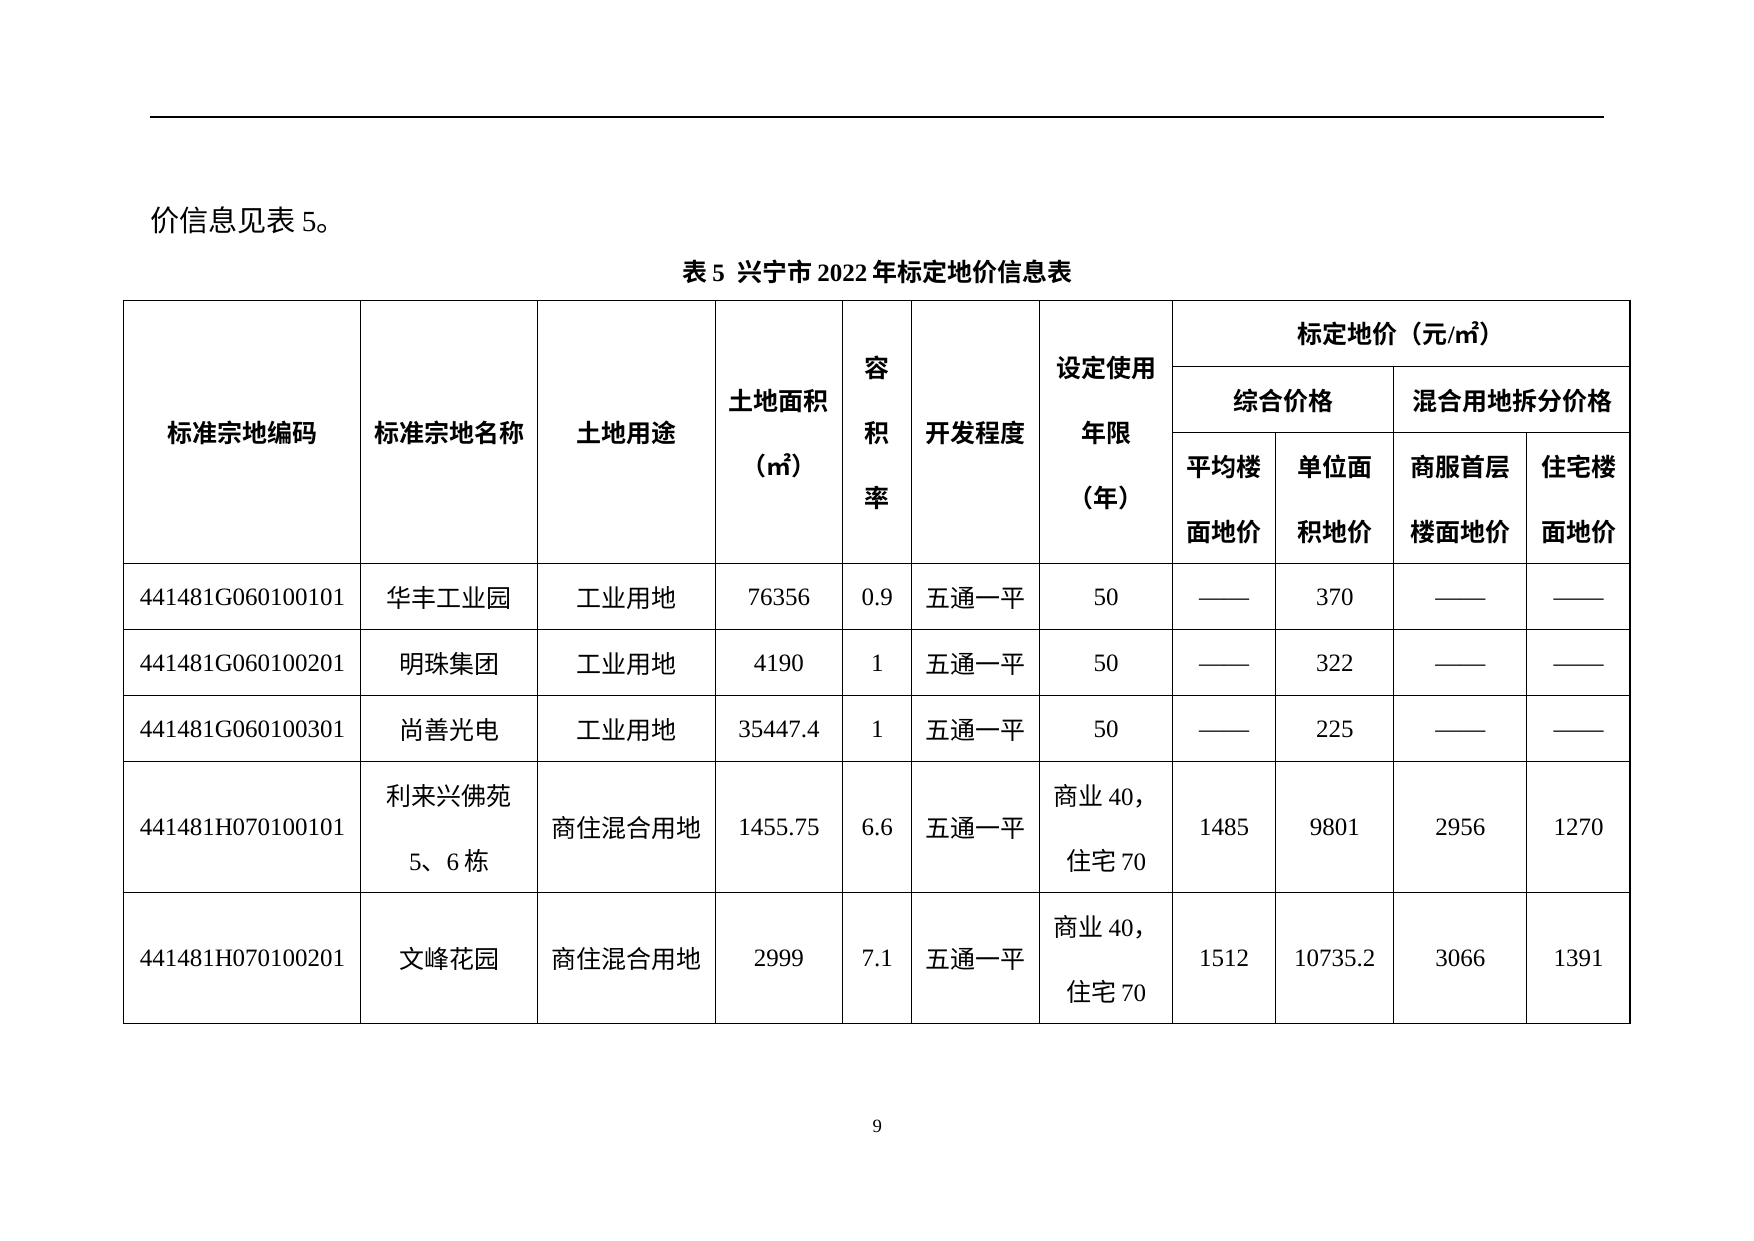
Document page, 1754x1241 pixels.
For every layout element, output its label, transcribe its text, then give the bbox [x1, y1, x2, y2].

table_header 标准宗地编码 [124, 301, 360, 563]
table_cell 五通一平 [912, 762, 1039, 892]
table_cell 混合用地拆分价格 [1394, 367, 1629, 432]
table_cell 商住混合用地 [538, 893, 715, 1023]
table_cell —— [1394, 564, 1526, 629]
table_cell 322 [1276, 630, 1393, 695]
table_cell 10735.2 [1276, 893, 1393, 1023]
table_cell —— [1394, 696, 1526, 761]
table_cell —— [1527, 696, 1629, 761]
table_cell 商业40，住宅70 [1040, 893, 1172, 1023]
table_cell 7.1 [843, 893, 911, 1023]
table_cell —— [1173, 630, 1275, 695]
table_cell 6.6 [843, 762, 911, 892]
table_cell 1455.75 [716, 762, 842, 892]
table_cell 50 [1040, 630, 1172, 695]
table_header 标准宗地名称 [361, 301, 537, 563]
table_cell 1391 [1527, 893, 1629, 1023]
table_cell 1 [843, 696, 911, 761]
table_cell 441481G060100201 [124, 630, 360, 695]
table_cell 2956 [1394, 762, 1526, 892]
table_cell 尚善光电 [361, 696, 537, 761]
table_cell 商住混合用地 [538, 762, 715, 892]
table_cell 工业用地 [538, 630, 715, 695]
table_cell 五通一平 [912, 564, 1039, 629]
table_cell 50 [1040, 564, 1172, 629]
table_cell 9801 [1276, 762, 1393, 892]
table_header 土地面积（㎡） [716, 301, 842, 563]
table_cell —— [1173, 564, 1275, 629]
table_header 标定地价（元/㎡） [1173, 301, 1629, 366]
table_header 设定使用年限（年） [1040, 301, 1172, 563]
table_cell 1270 [1527, 762, 1629, 892]
table_header 土地用途 [538, 301, 715, 563]
table_header 容积率 [843, 301, 911, 563]
table_cell 0.9 [843, 564, 911, 629]
table_cell —— [1394, 630, 1526, 695]
table_cell 商业40，住宅70 [1040, 762, 1172, 892]
table_cell 华丰工业园 [361, 564, 537, 629]
table_cell 441481G060100101 [124, 564, 360, 629]
table_cell 225 [1276, 696, 1393, 761]
text 表5 兴宁市2022年标定地价信息表 [150, 252, 1604, 289]
table_header 开发程度 [912, 301, 1039, 563]
table_cell 五通一平 [912, 696, 1039, 761]
table_cell 35447.4 [716, 696, 842, 761]
table_cell 单位面积地价 [1276, 433, 1393, 563]
table_cell 平均楼面地价 [1173, 433, 1275, 563]
table_cell 50 [1040, 696, 1172, 761]
table_cell 76356 [716, 564, 842, 629]
table_cell 住宅楼面地价 [1527, 433, 1629, 563]
table_cell —— [1527, 564, 1629, 629]
table_cell 1512 [1173, 893, 1275, 1023]
table_cell 综合价格 [1173, 367, 1393, 432]
table_cell 工业用地 [538, 696, 715, 761]
table_cell 370 [1276, 564, 1393, 629]
table_cell 五通一平 [912, 893, 1039, 1023]
table_cell —— [1527, 630, 1629, 695]
table_cell 1485 [1173, 762, 1275, 892]
table_cell 441481H070100101 [124, 762, 360, 892]
table_cell 利来兴佛苑5、6栋 [361, 762, 537, 892]
table_cell 2999 [716, 893, 842, 1023]
table_cell 3066 [1394, 893, 1526, 1023]
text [150, 198, 1604, 240]
table_cell —— [1173, 696, 1275, 761]
table_cell 明珠集团 [361, 630, 537, 695]
table_cell 商服首层楼面地价 [1394, 433, 1526, 563]
table_cell 441481H070100201 [124, 893, 360, 1023]
table_cell 441481G060100301 [124, 696, 360, 761]
table_cell 工业用地 [538, 564, 715, 629]
table_cell 五通一平 [912, 630, 1039, 695]
table_cell 1 [843, 630, 911, 695]
table_cell 文峰花园 [361, 893, 537, 1023]
table_cell 4190 [716, 630, 842, 695]
